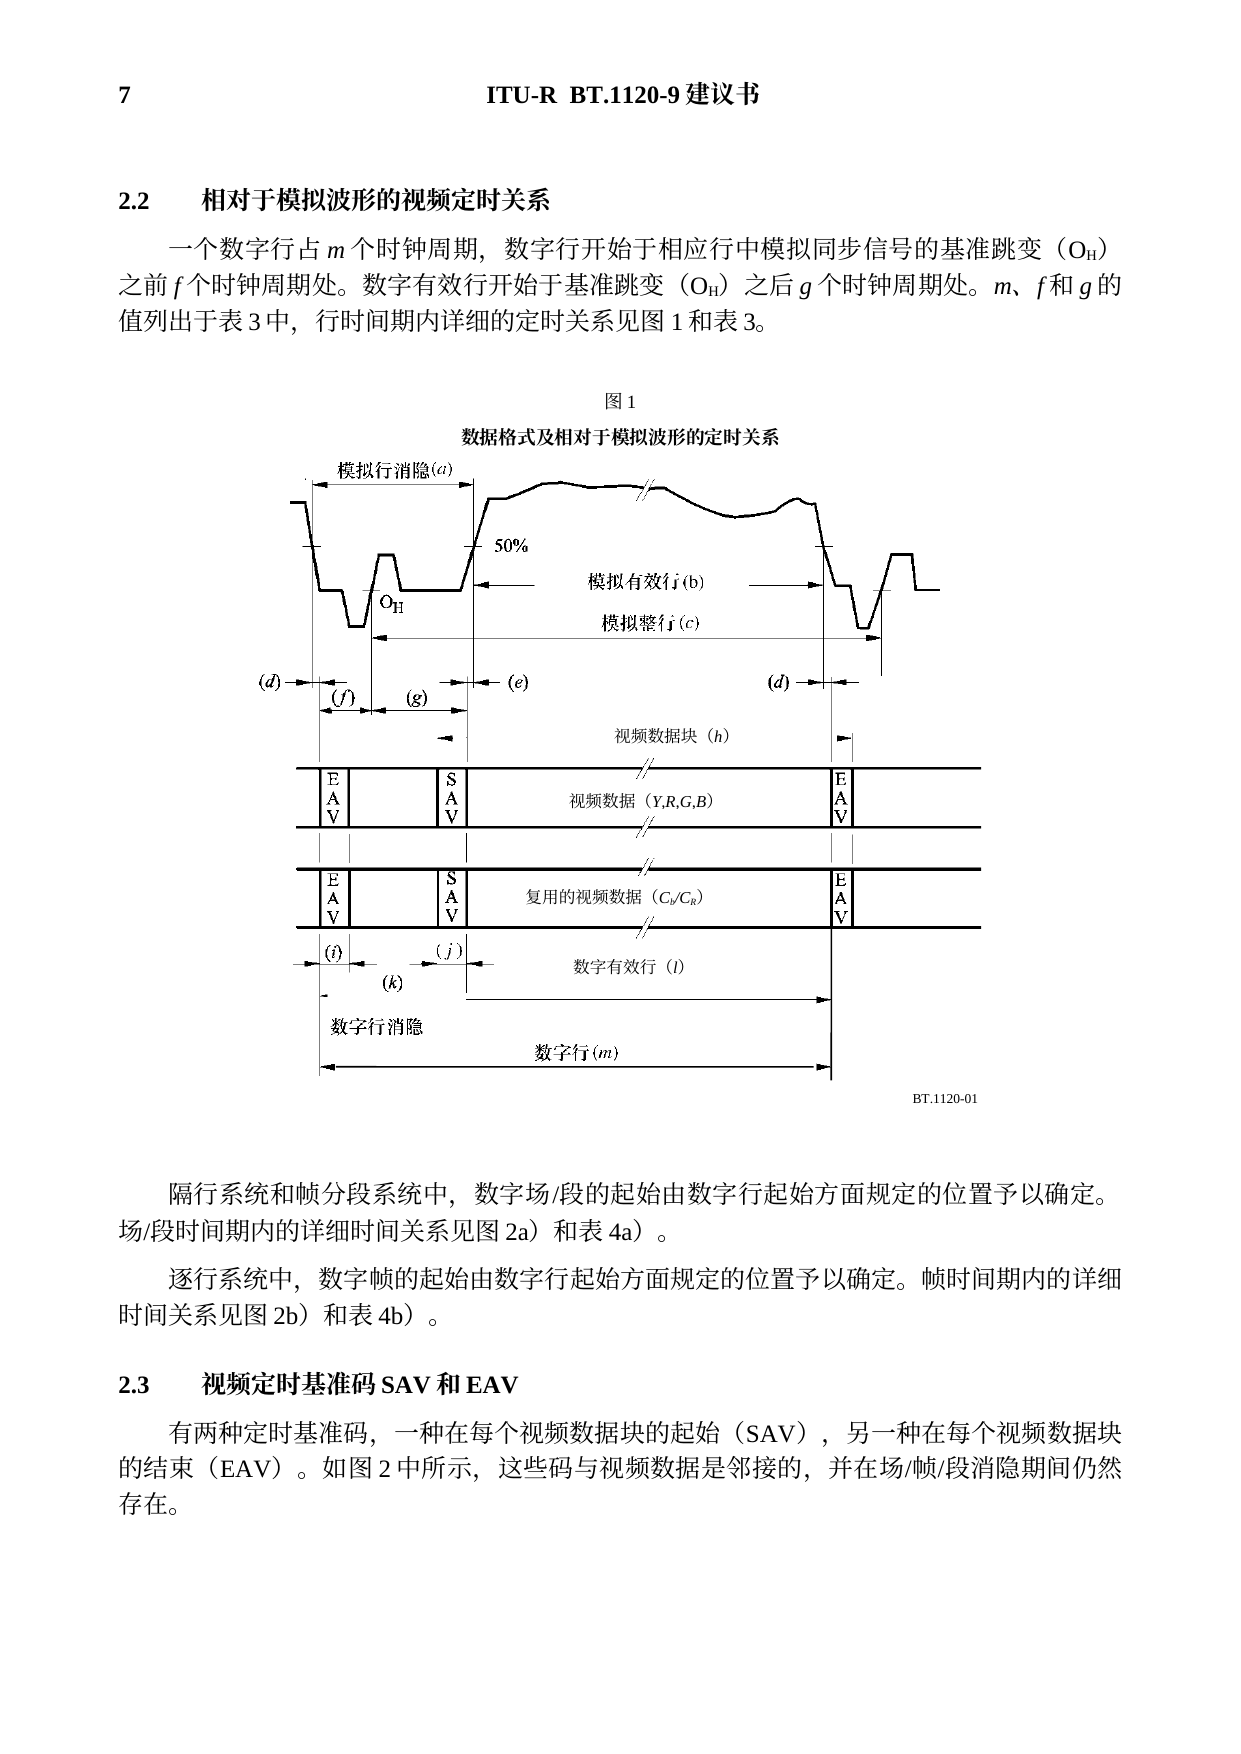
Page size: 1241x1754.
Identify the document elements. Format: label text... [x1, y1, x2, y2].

subtitle 2.2 相对于模拟波形的视频定时关系 [118, 181, 1122, 217]
text 逐行系统中，数字帧的起始由数字行起始方面规定的位置予以确定。帧时间期内的详细时间关系见图2b）和表4b）。 [118, 1259, 1122, 1331]
subtitle 2.3 视频定时基准码SAV和EAV [118, 1365, 1122, 1401]
text 有两种定时基准码，一种在每个视频数据块的起始（SAV），另一种在每个视频数据块的结束（EAV）。如图2中所示，这些码与视频数据是邻接的，并在场/帧/段消隐期间仍然 存在。 [118, 1413, 1122, 1521]
text 一个数字行占m个时钟周期，数字行开始于相应行中模拟同步信号的基准跳变（OH）之前f个时钟周期处。数字有效行开始于基准跳变（OH）之后g个时钟周期处。m、f和g的值列出于表3中，行时间期内详细的定时关系见图1和表3。 [118, 229, 1122, 337]
text 隔行系统和帧分段系统中，数字场/段的起始由数字行起始方面规定的位置予以确定。场/段时间期内的详细时间关系见图2a）和表4a）。 [118, 1175, 1122, 1247]
picture [259, 462, 982, 1109]
title 数据格式及相对于模拟波形的定时关系 [118, 423, 1122, 449]
text 图1 [118, 387, 1122, 414]
